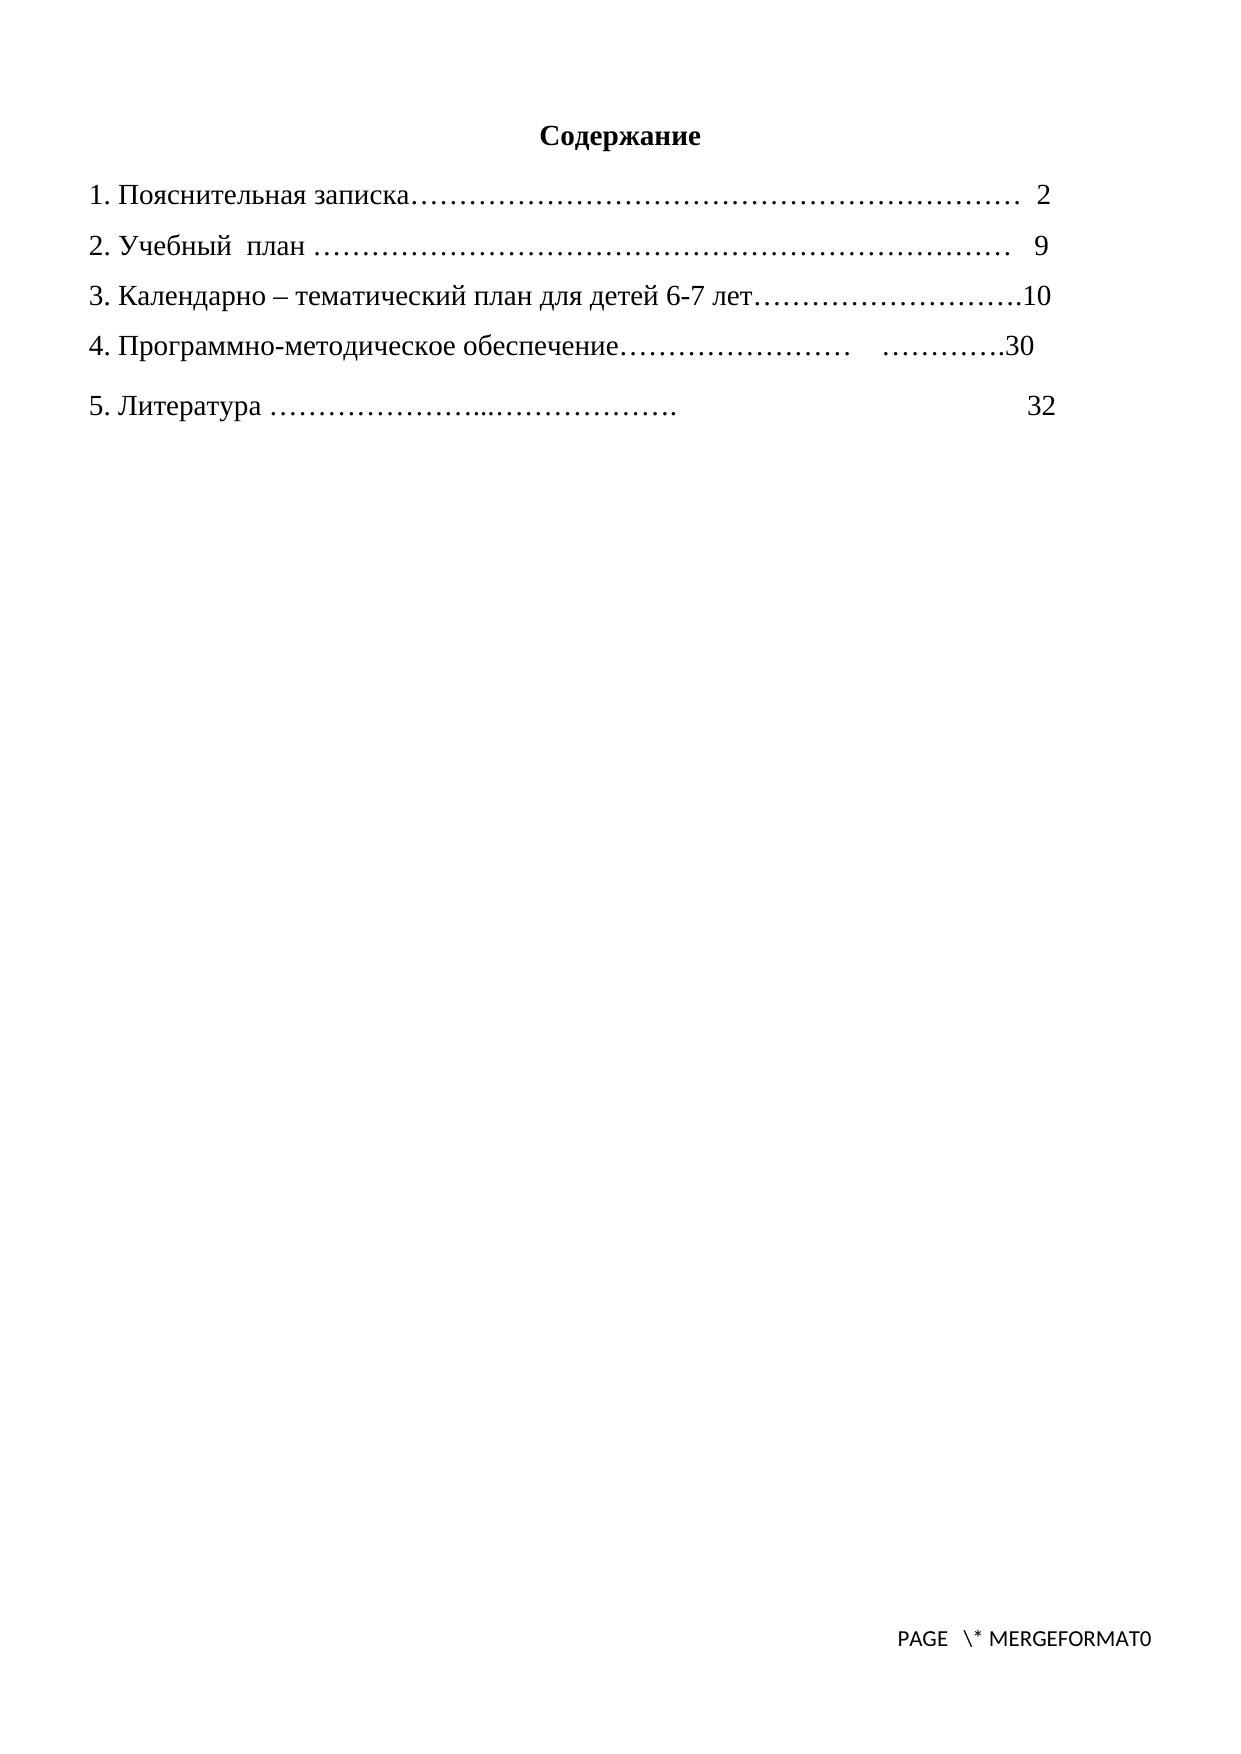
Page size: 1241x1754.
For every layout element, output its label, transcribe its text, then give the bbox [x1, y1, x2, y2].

text 4. Программно-методическое обеспечение…………………… ………….30 [89, 328, 1152, 362]
text 5. Литература …………………...………………. 32 [89, 388, 1152, 421]
list 1. Пояснительная записка……………………………………………………… 2 [89, 177, 1152, 211]
text 3. Календарно – тематический план для детей 6-7 лет……………………….10 [89, 278, 1152, 312]
text Содержание [89, 118, 1152, 152]
list 2. Учебный план ……………………………………………………………… 9 [89, 228, 1152, 261]
